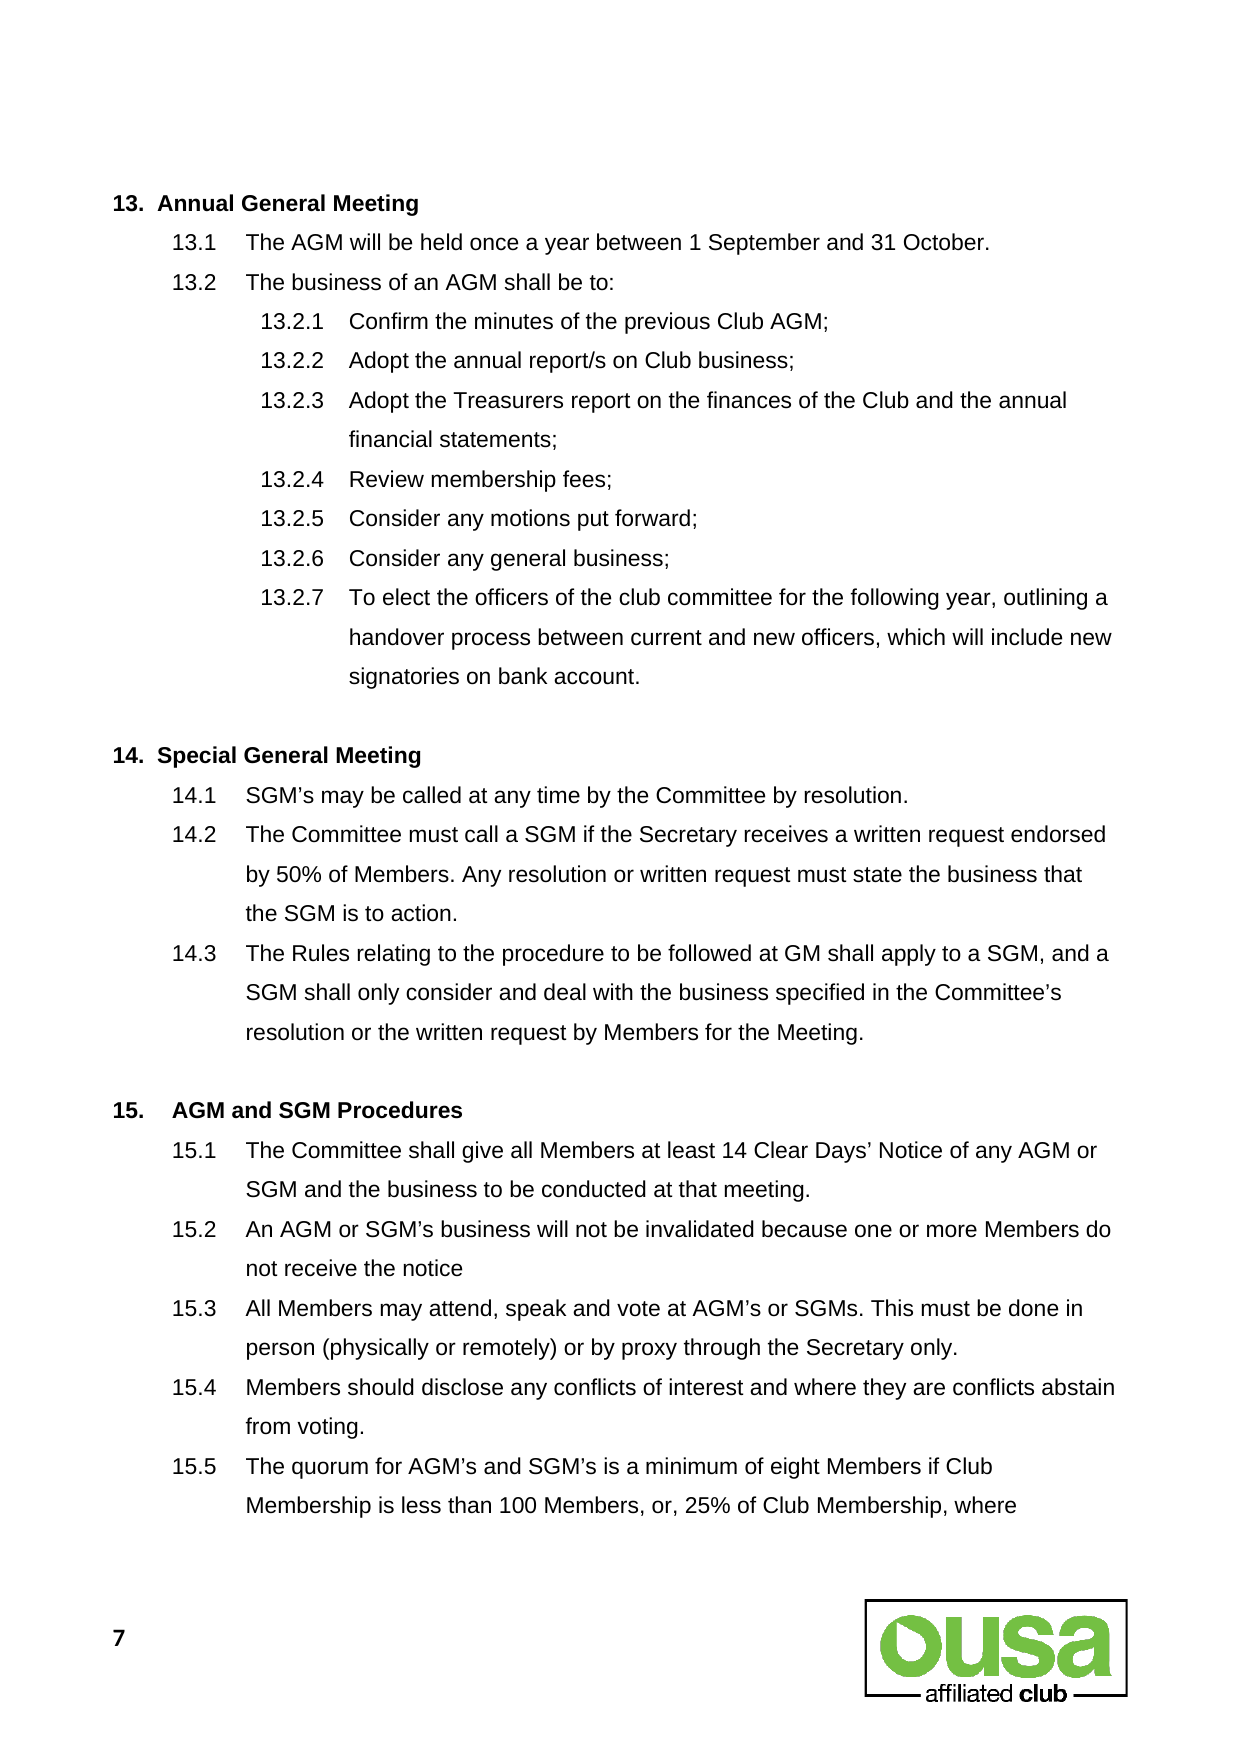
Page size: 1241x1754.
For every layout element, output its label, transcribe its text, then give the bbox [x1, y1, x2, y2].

text 13.2 The business of an AGM shall be to: [172, 268, 1117, 295]
text 14.1 SGM’s may be called at any time by the Committee by resolution. [172, 782, 1117, 808]
text 13.2.4 Review membership fees; [260, 466, 1117, 492]
text 15. AGM and SGM Procedures [112, 1097, 1117, 1124]
text 13. Annual General Meeting [112, 189, 1117, 216]
text 14.3 The Rules relating to the procedure to be followed at GM shall apply to a SGM, and a SGM shall only consider and deal with the business specified in the Committee’s resolution or the written request by Members for the Meeting. [172, 939, 1117, 1045]
text 13.2.2 Adopt the annual report/s on Club business; [260, 347, 1117, 374]
text 13.2.1 Confirm the minutes of the previous Club AGM; [260, 308, 1117, 334]
text 15.4 Members should disclose any conflicts of interest and where they are conflicts abstain from voting. [172, 1374, 1117, 1440]
text 13.1 The AGM will be held once a year between 1 September and 31 October. [172, 229, 1117, 255]
text 13.2.3 Adopt the Treasurers report on the finances of the Club and the annual financial statements; [260, 387, 1117, 453]
text 15.2 An AGM or SGM’s business will not be invalidated because one or more Members do not receive the notice [172, 1216, 1117, 1282]
text 13.2.7 To elect the officers of the club committee for the following year, outlining a handover process between current and new officers, which will include new signatories on bank account. [260, 584, 1117, 689]
text 15.3 All Members may attend, speak and vote at AGM’s or SGMs. This must be done in person (physically or remotely) or by proxy through the Secretary only. [172, 1295, 1117, 1361]
text 13.2.5 Consider any motions put forward; [260, 505, 1117, 532]
picture [864, 1599, 1128, 1702]
text 14.2 The Committee must call a SGM if the Secretary receives a written request endorsed by 50% of Members. Any resolution or written request must state the business that the SGM is to action. [172, 821, 1117, 926]
text 13.2.6 Consider any general business; [260, 545, 1117, 571]
text 15.1 The Committee shall give all Members at least 14 Clear Days’ Notice of any AGM or SGM and the business to be conducted at that meeting. [172, 1137, 1117, 1203]
text 14. Special General Meeting [112, 742, 1117, 768]
